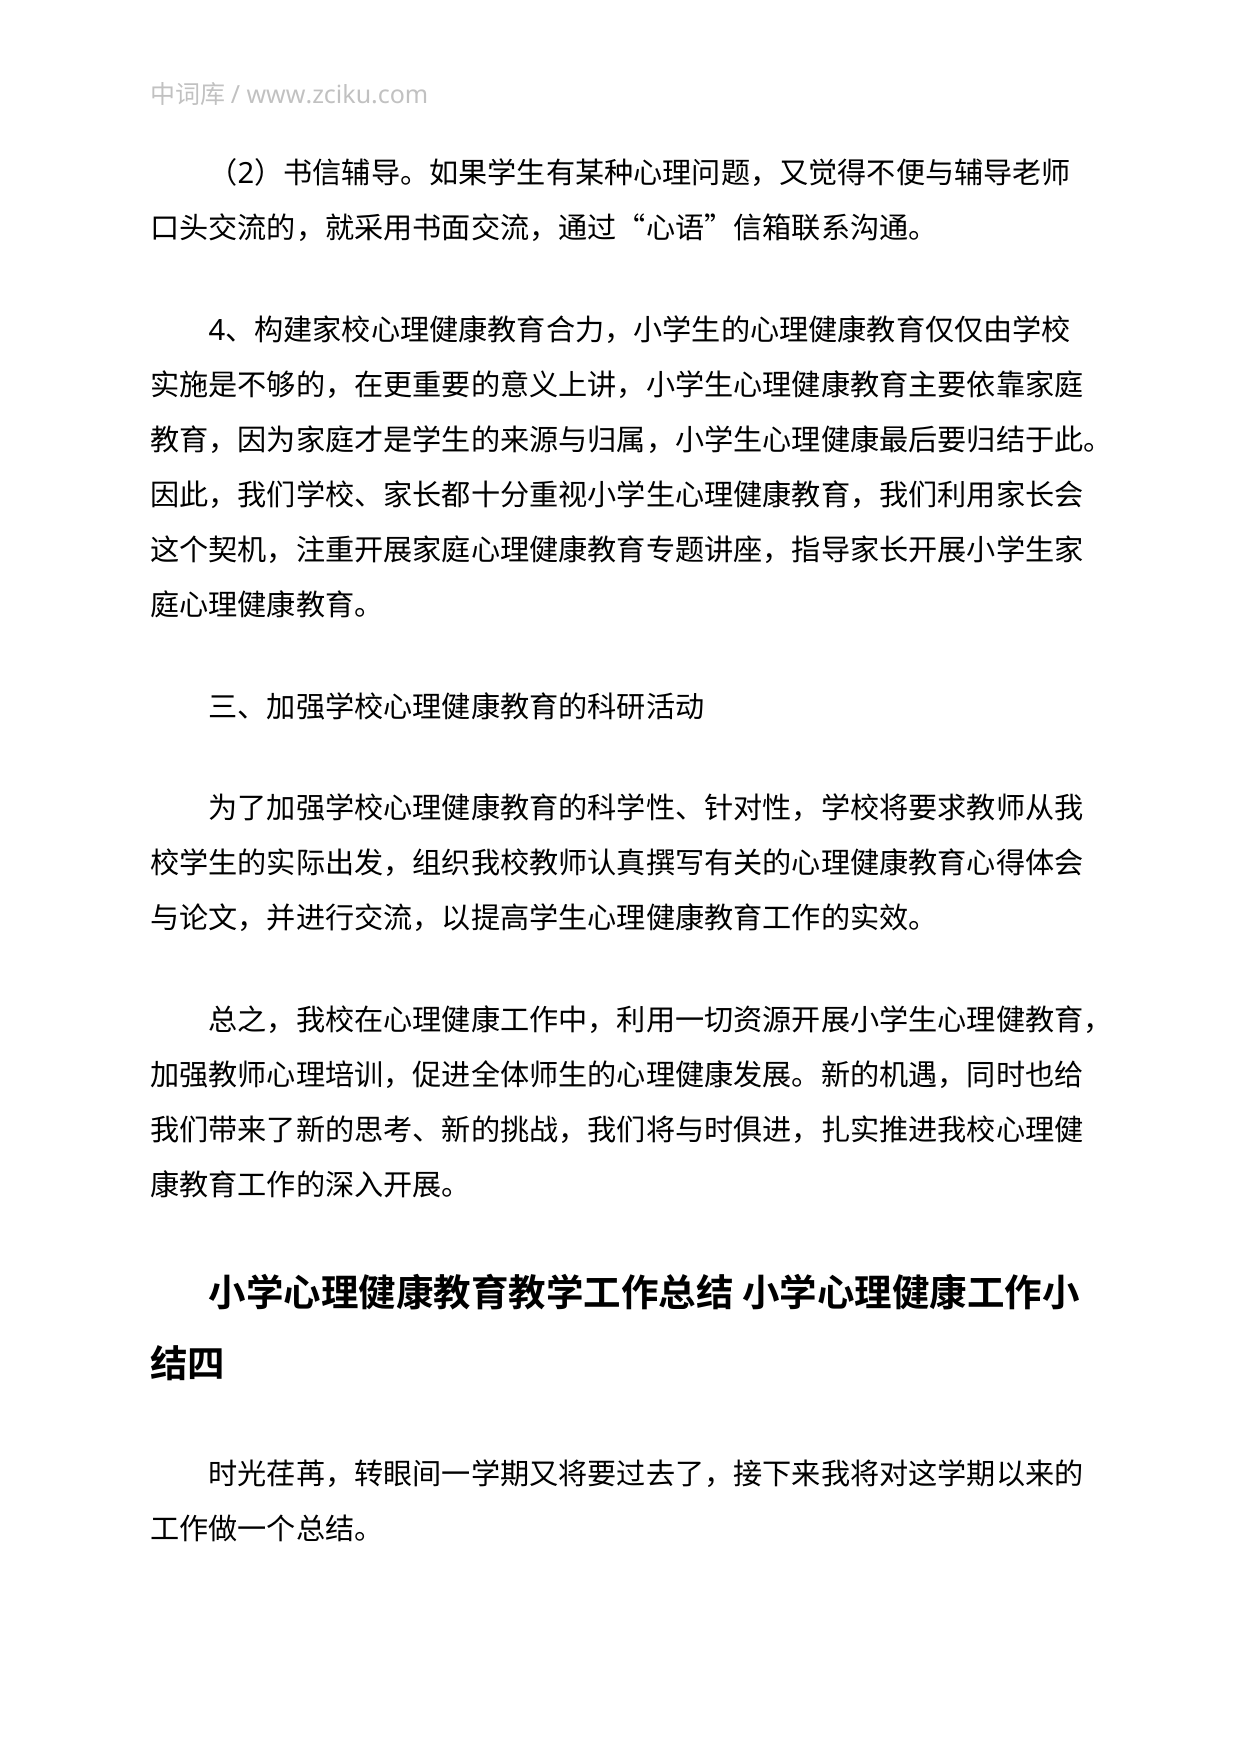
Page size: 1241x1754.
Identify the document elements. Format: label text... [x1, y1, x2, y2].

text 时光荏苒，转眼间一学期又将要过去了，接下来我将对这学期以来的工作做一个总结。 [150, 1451, 1090, 1548]
text 三、加强学校心理健康教育的科研活动 [150, 683, 1090, 725]
text 总之，我校在心理健康工作中，利用一切资源开展小学生心理健教育，加强教师心理培训，促进全体师生的心理健康发展。新的机遇，同时也给我们带来了新的思考、新的挑战，我们将与时俱进，扎实推进我校心理健康教育工作的深入开展。 [150, 996, 1090, 1203]
text 为了加强学校心理健康教育的科学性、针对性，学校将要求教师从我校学生的实际出发，组织我校教师认真撰写有关的心理健康教育心得体会与论文，并进行交流，以提高学生心理健康教育工作的实效。 [150, 785, 1090, 937]
text 小学心理健康教育教学工作总结 小学心理健康工作小结四 [150, 1263, 1090, 1388]
text （2）书信辅导。如果学生有某种心理问题，又觉得不便与辅导老师口头交流的，就采用书面交流，通过“心语”信箱联系沟通。 [150, 150, 1090, 247]
text 4、构建家校心理健康教育合力，小学生的心理健康教育仅仅由学校实施是不够的，在更重要的意义上讲，小学生心理健康教育主要依靠家庭教育，因为家庭才是学生的来源与归属，小学生心理健康最后要归结于此。因此，我们学校、家长都十分重视小学生心理健康教育，我们利用家长会这个契机，注重开展家庭心理健康教育专题讲座，指导家长开展小学生家庭心理健康教育。 [150, 307, 1090, 624]
